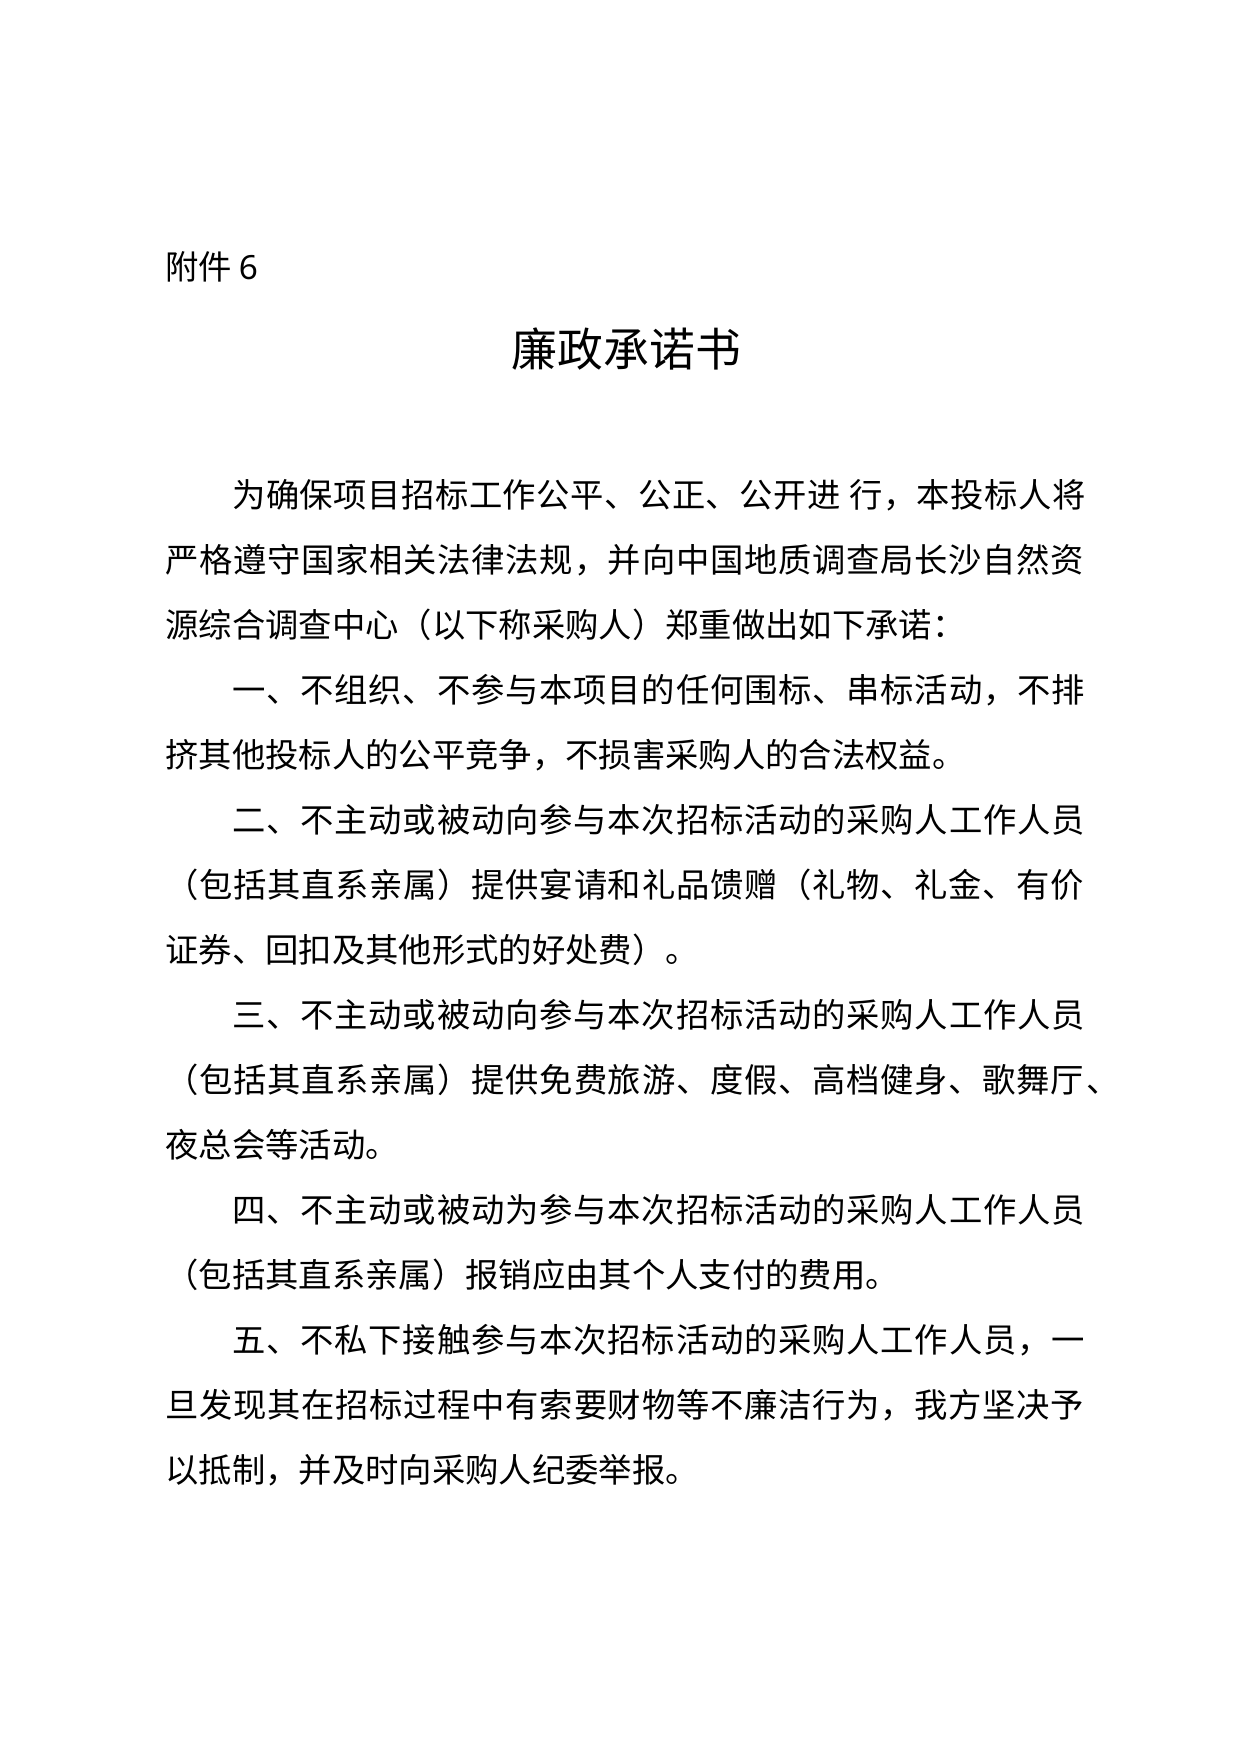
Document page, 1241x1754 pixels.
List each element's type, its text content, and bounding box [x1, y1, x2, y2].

text 一、不组织、不参与本项目的任何围标、串标活动，不排挤其他投标人的公平竞争，不损害采购人的合法权益。 [165, 655, 1087, 785]
text 为确保项目招标工作公平、公正、公开进 行，本投标人将严格遵守国家相关法律法规，并向中国地质调查局长沙自然资源综合调查中心（以下称采购人）郑重做出如下承诺： [165, 460, 1087, 655]
text 二、不主动或被动向参与本次招标活动的采购人工作人员（包括其直系亲属）提供宴请和礼品馈赠（礼物、礼金、有价证券、回扣及其他形式的好处费）。 [165, 785, 1087, 980]
text 附件6 [165, 233, 1087, 298]
text 四、不主动或被动为参与本次招标活动的采购人工作人员（包括其直系亲属）报销应由其个人支付的费用。 [165, 1175, 1087, 1305]
text 五、不私下接触参与本次招标活动的采购人工作人员，一旦发现其在招标过程中有索要财物等不廉洁行为，我方坚决予以抵制，并及时向采购人纪委举报。 [165, 1305, 1087, 1500]
text 廉政承诺书 [165, 298, 1087, 395]
text 三、不主动或被动向参与本次招标活动的采购人工作人员（包括其直系亲属）提供免费旅游、度假、高档健身、歌舞厅、夜总会等活动。 [165, 980, 1087, 1175]
